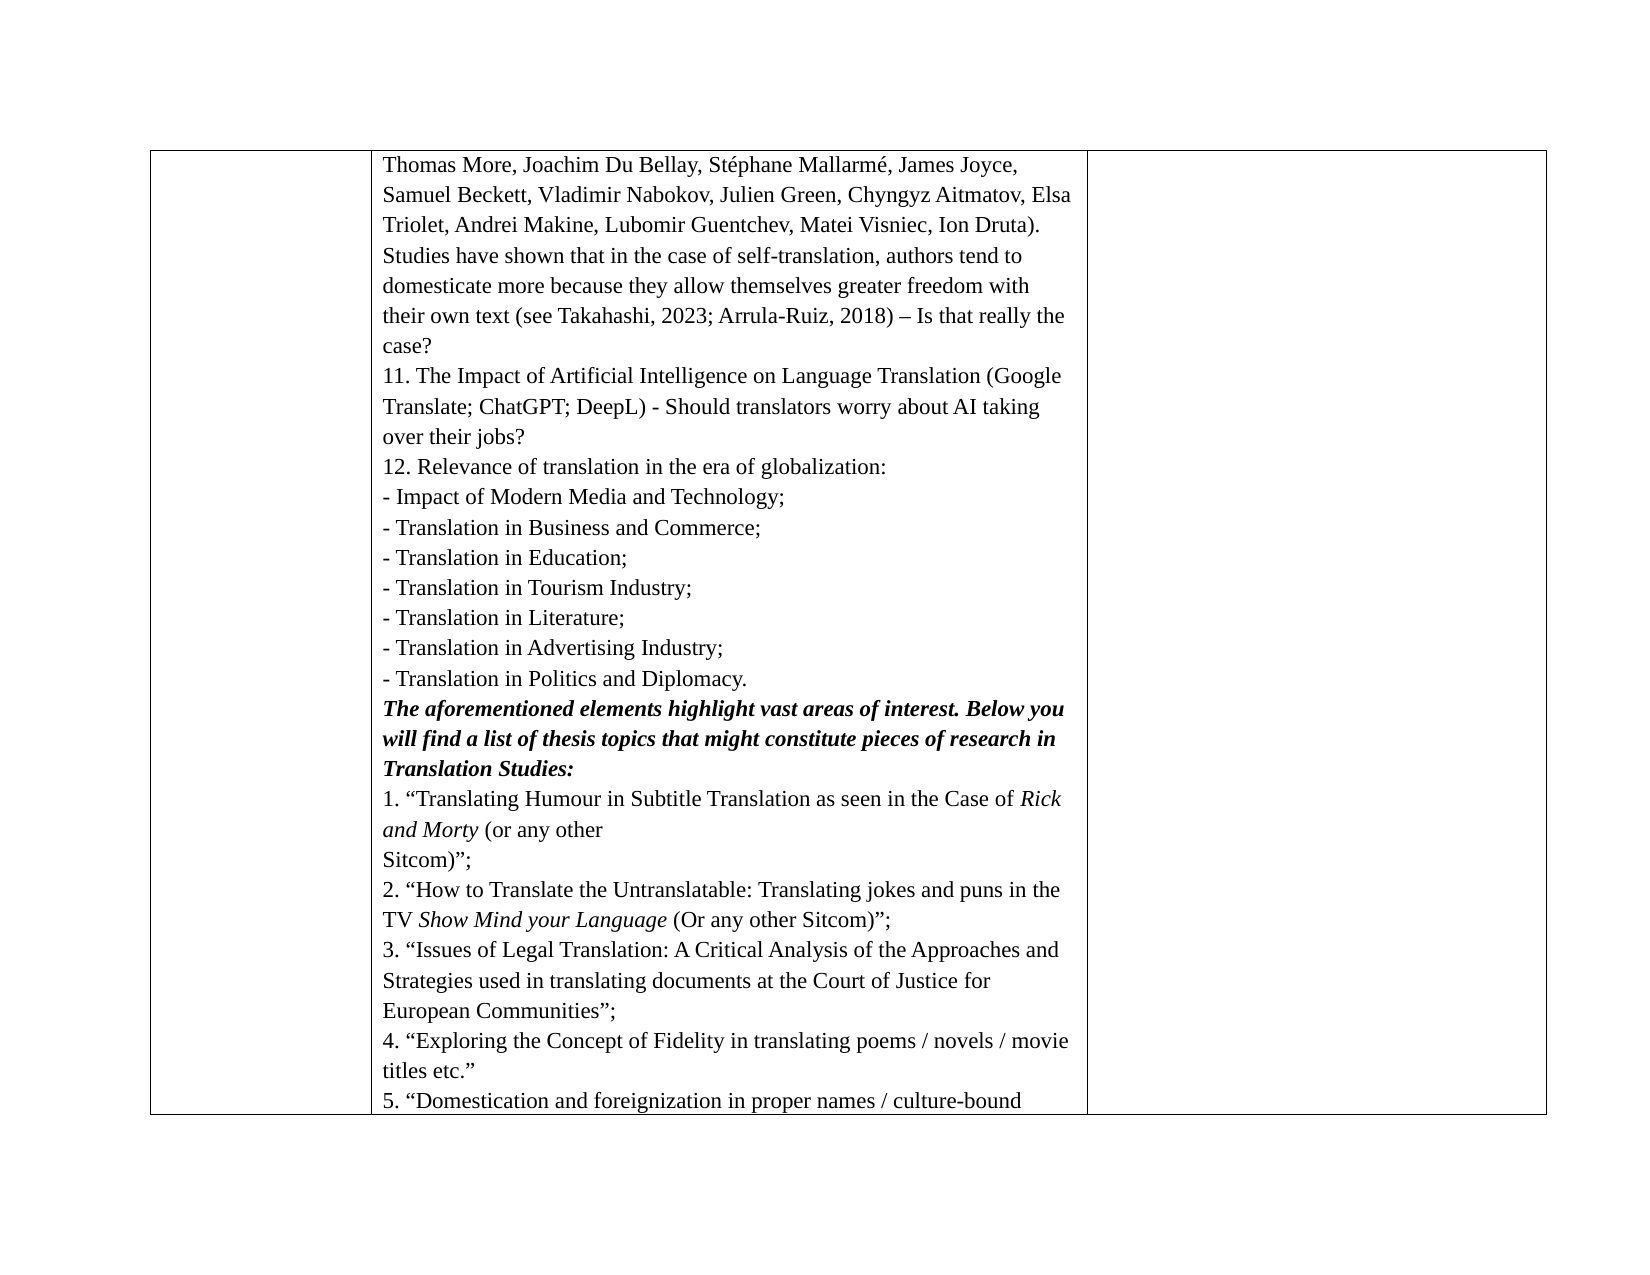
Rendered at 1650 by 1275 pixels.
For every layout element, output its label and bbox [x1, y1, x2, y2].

table_cell [372, 151, 1087, 1114]
table_cell [151, 151, 371, 1114]
table_cell [1088, 151, 1546, 1114]
